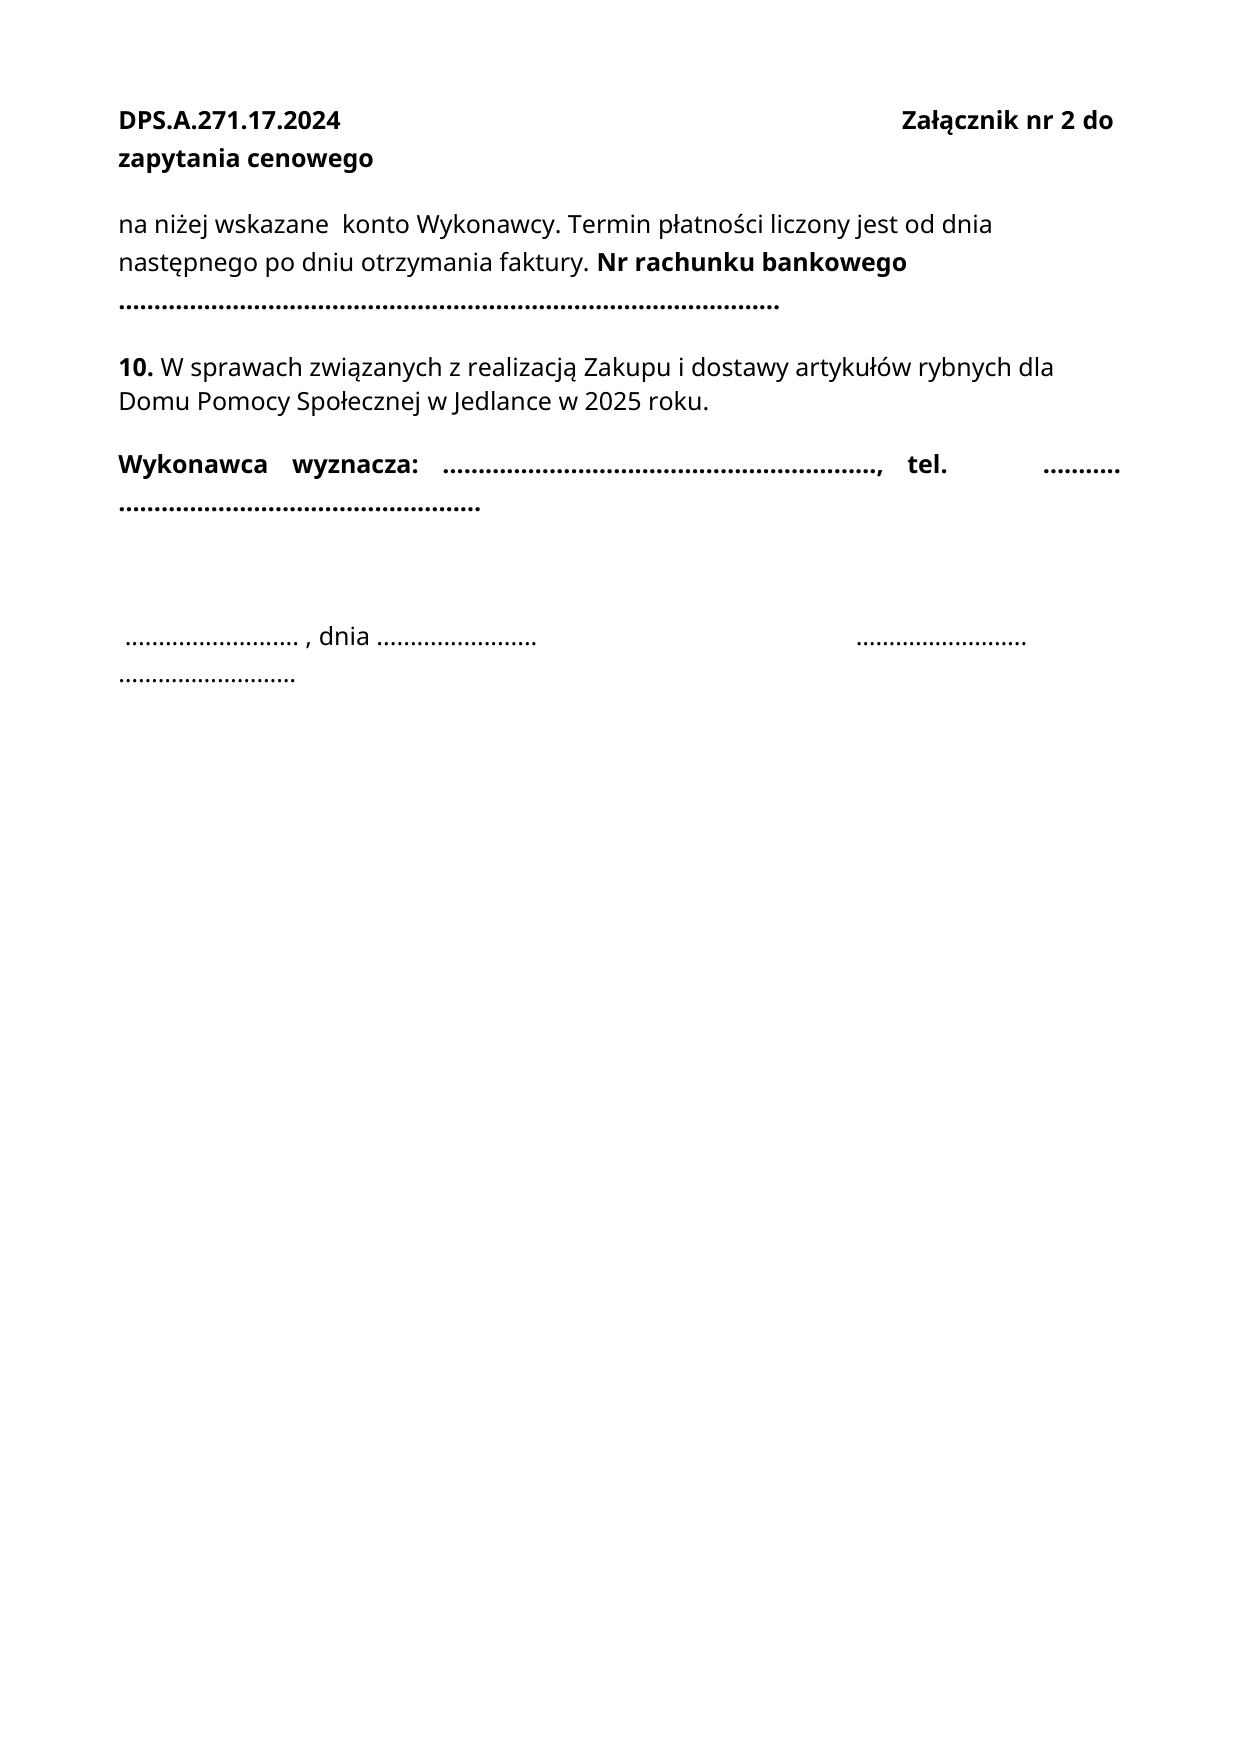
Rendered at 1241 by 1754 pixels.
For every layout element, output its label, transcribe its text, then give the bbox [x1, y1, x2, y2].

text .......................... , dnia ........................ ……………………..……………………… [118, 618, 1122, 690]
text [118, 207, 1122, 317]
list 10. W sprawach związanych z realizacją Zakupu i dostawy artykułów rybnych dla Domu Pomocy Społecznej w Jedlance w 2025 roku. [118, 349, 1122, 417]
text Wykonawca wyznacza: ………………………………………….…………, tel. ………..…………………………………………… [118, 447, 1122, 518]
